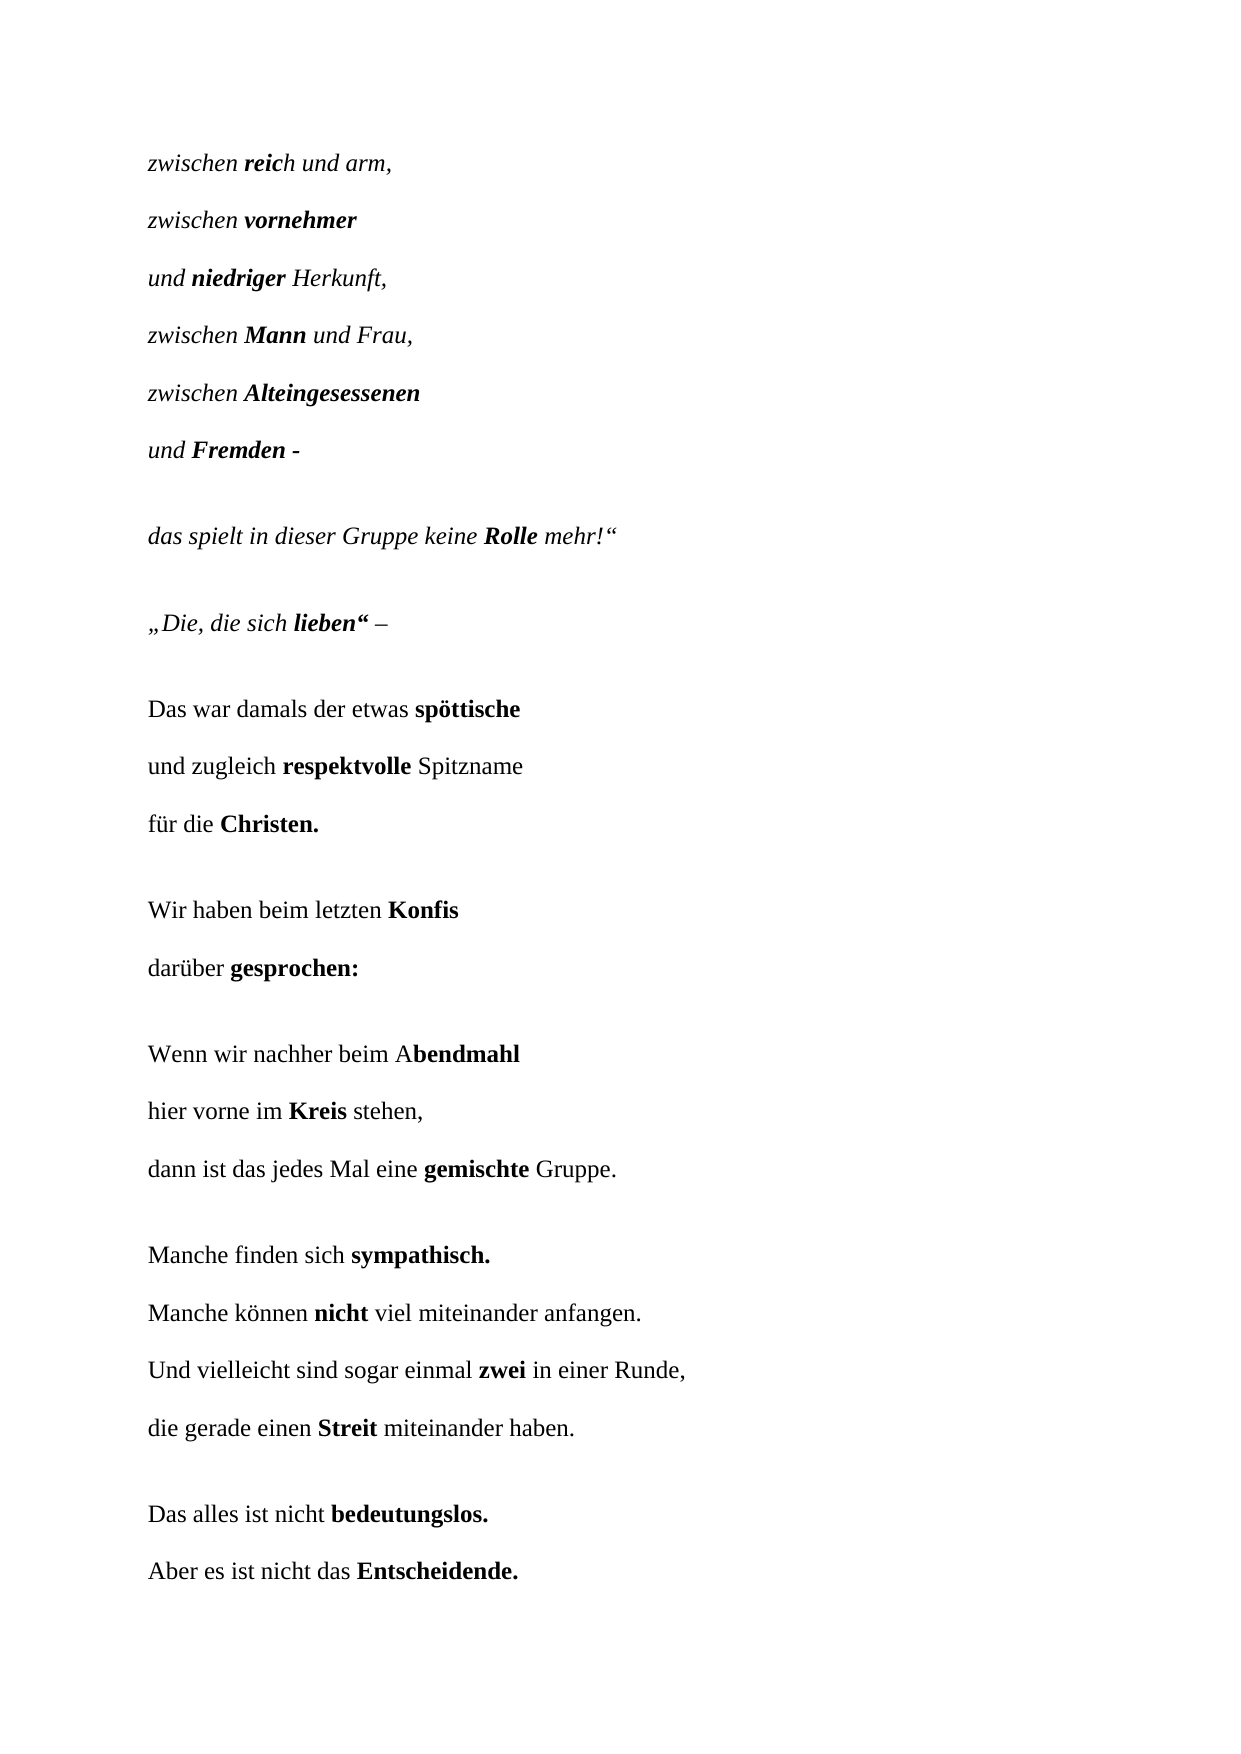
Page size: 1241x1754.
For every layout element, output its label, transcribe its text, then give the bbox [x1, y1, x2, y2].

text Manche können nicht viel miteinander anfangen. [148, 1298, 1093, 1326]
text zwischen Alteingesessenen [148, 378, 1093, 406]
text und niedriger Herkunft, [148, 263, 1093, 291]
text hier vorne im Kreis stehen, [148, 1096, 1093, 1125]
text dann ist das jedes Mal eine gemischte Gruppe. [148, 1154, 1093, 1183]
text für die Christen. [148, 809, 1093, 838]
text Wir haben beim letzten Konfis [148, 895, 1093, 924]
text und zugleich respektvolle Spitzname [148, 751, 1093, 780]
text Und vielleicht sind sogar einmal zwei in einer Runde, [148, 1355, 1093, 1384]
text Wenn wir nachher beim Abendmahl [148, 1039, 1093, 1068]
text Das alles ist nicht bedeutungslos. [148, 1499, 1093, 1528]
text Manche finden sich sympathisch. [148, 1240, 1093, 1269]
text zwischen reich und arm, [148, 148, 1093, 176]
text Das war damals der etwas spöttische [148, 694, 1093, 723]
text das spielt in dieser Gruppe keine Rolle mehr!“ [148, 521, 1093, 550]
text „Die, die sich lieben“ – [148, 608, 1093, 636]
text zwischen vornehmer [148, 205, 1093, 234]
text die gerade einen Streit miteinander haben. [148, 1413, 1093, 1441]
text darüber gesprochen: [148, 953, 1093, 981]
text zwischen Mann und Frau, [148, 320, 1093, 349]
text und Fremden - [148, 435, 1093, 464]
text Aber es ist nicht das Entscheidende. [148, 1556, 1093, 1585]
